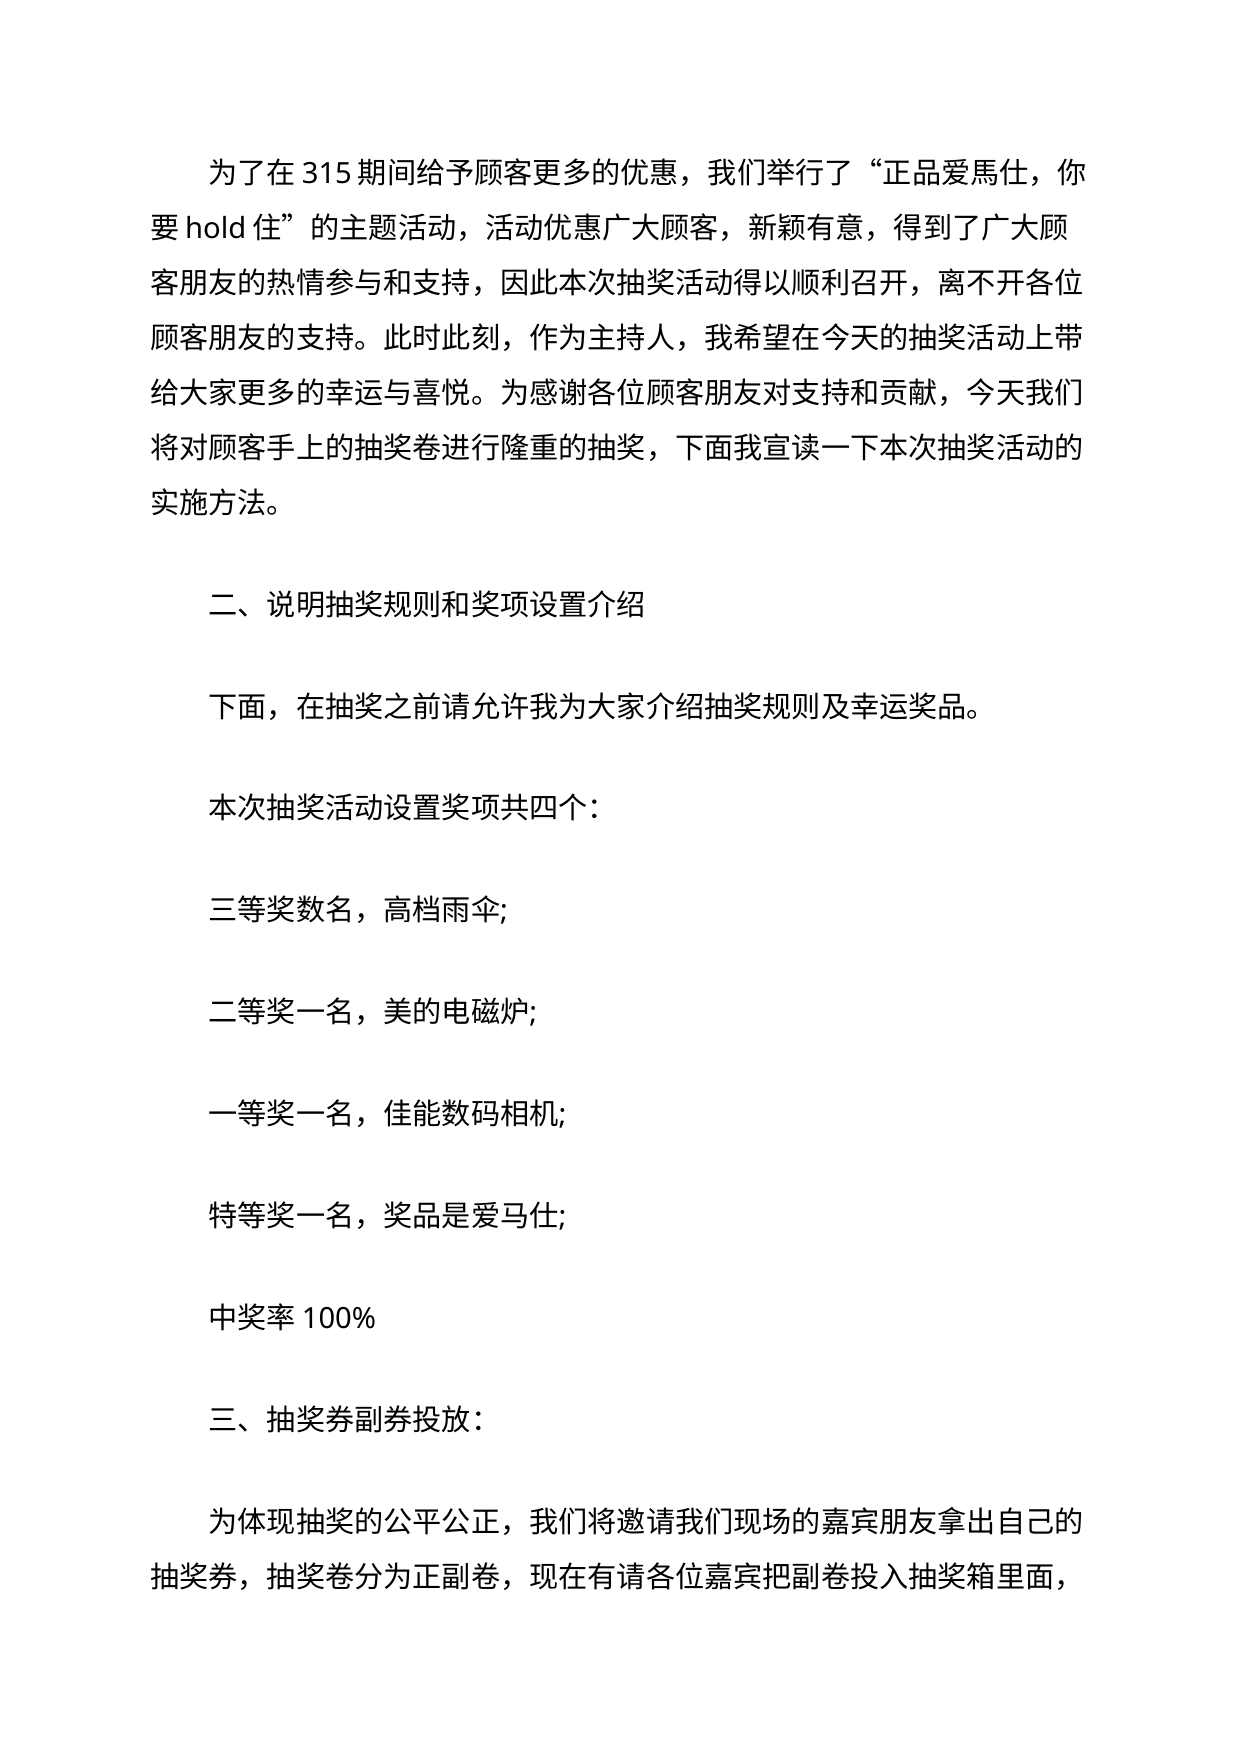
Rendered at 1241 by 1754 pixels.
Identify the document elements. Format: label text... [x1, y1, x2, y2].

text 一等奖一名，佳能数码相机; [150, 1091, 1090, 1133]
text 三、抽奖券副券投放： [150, 1397, 1090, 1439]
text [150, 1498, 1090, 1596]
text 二等奖一名，美的电磁炉; [150, 989, 1090, 1031]
text 为了在315期间给予顾客更多的优惠，我们举行了“正品爱馬仕，你要hold住”的主题活动，活动优惠广大顾客，新颖有意，得到了广大顾客朋友的热情参与和支持，因此本次抽奖活动得以顺利召开，离不开各位顾客朋友的支持。此时此刻，作为主持人，我希望在今天的抽奖活动上带给大家更多的幸运与喜悦。为感谢各位顾客朋友对支持和贡献，今天我们将对顾客手上的抽奖卷进行隆重的抽奖，下面我宣读一下本次抽奖活动的实施方法。 [150, 150, 1090, 522]
text 本次抽奖活动设置奖项共四个： [150, 785, 1090, 827]
text 中奖率100% [150, 1294, 1090, 1337]
text 特等奖一名，奖品是爱马仕; [150, 1193, 1090, 1235]
text 三等奖数名，高档雨伞; [150, 887, 1090, 929]
text 二、说明抽奖规则和奖项设置介绍 [150, 581, 1090, 624]
text 下面，在抽奖之前请允许我为大家介绍抽奖规则及幸运奖品。 [150, 683, 1090, 725]
